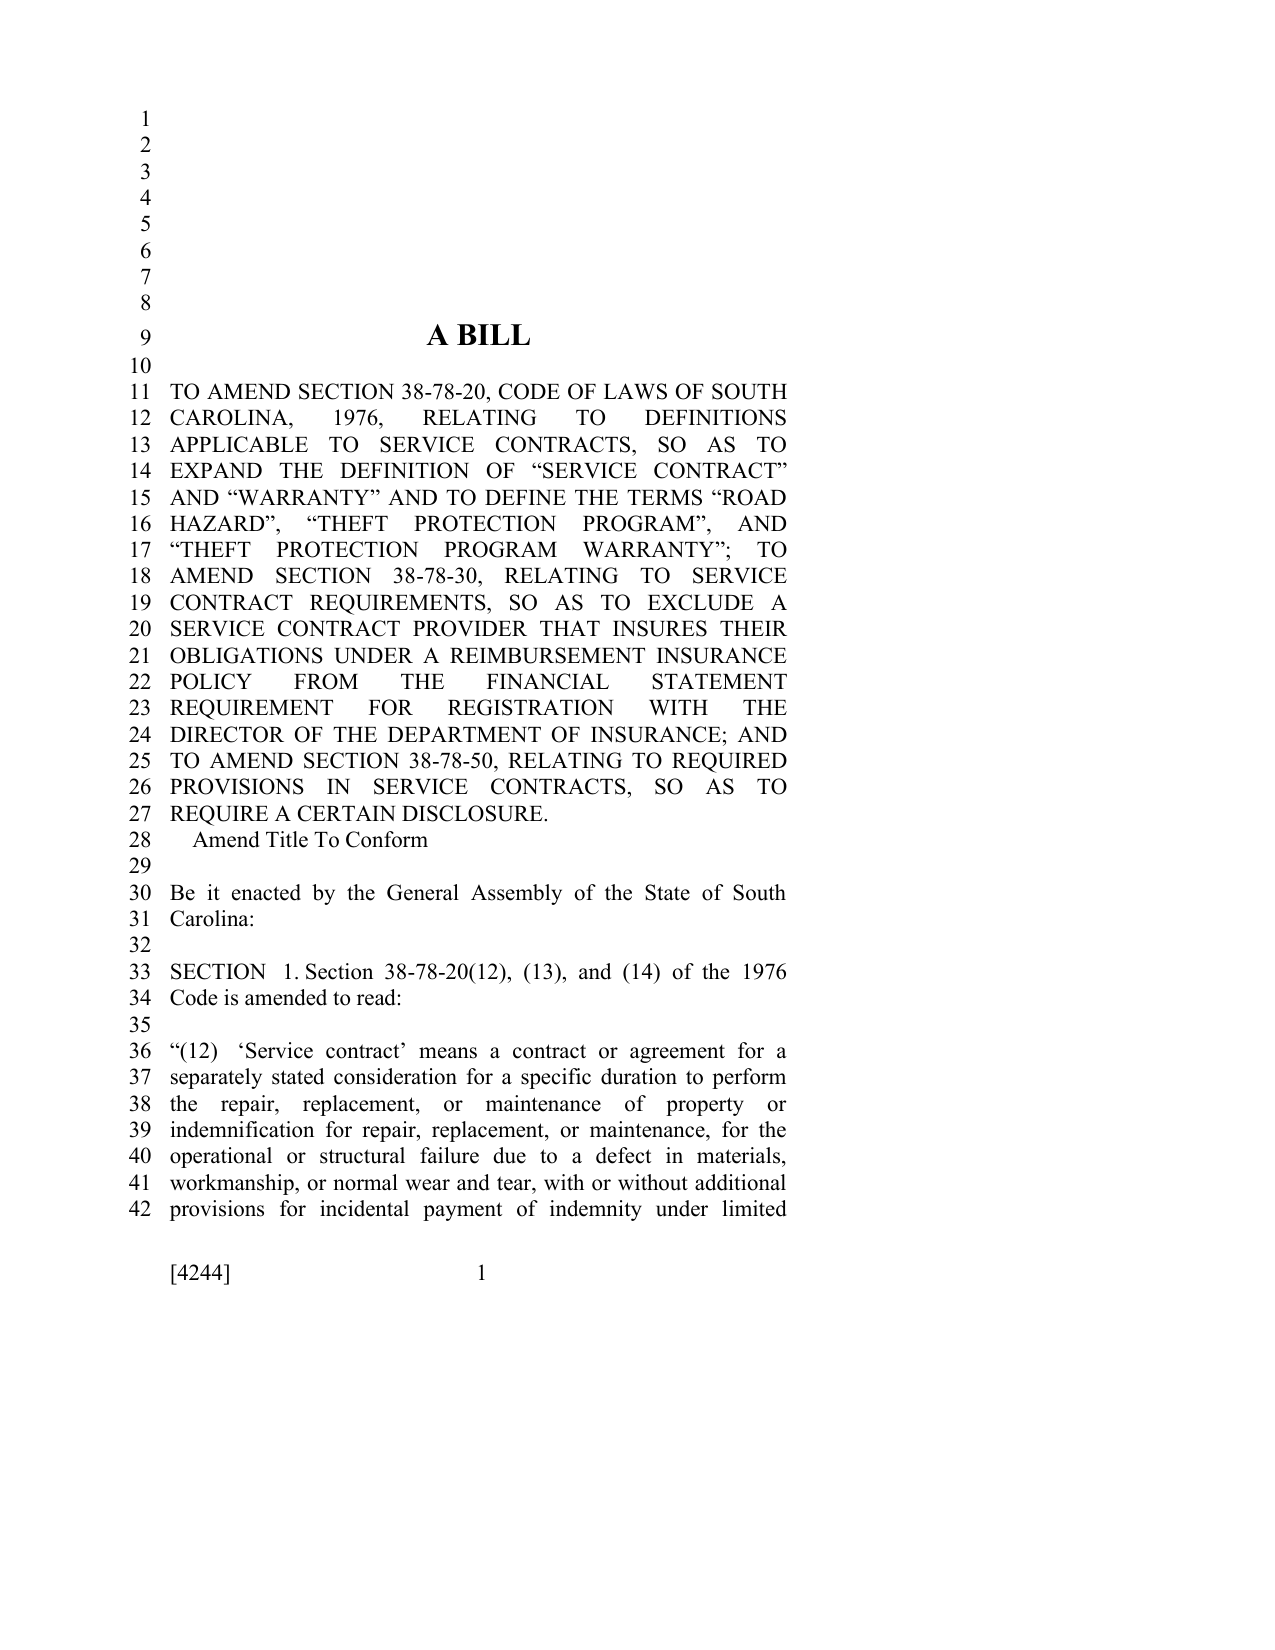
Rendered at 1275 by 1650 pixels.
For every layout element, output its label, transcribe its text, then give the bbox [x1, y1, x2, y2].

text A BILL [169, 316, 787, 352]
text SECTION 1. Section 38-78-20(12), (13), and (14) of the 1976 Code is amended to read: [169, 958, 787, 1011]
text Amend Title To Conform [169, 826, 787, 852]
text TO AMEND SECTION 38-78-20, CODE OF LAWS OF SOUTH CAROLINA, 1976, RELATING TO DEFINITIONS APPLICABLE TO SERVICE CONTRACTS, SO AS TO EXPAND THE DEFINITION OF “SERVICE CONTRACT” AND “WARRANTY” AND TO DEFINE THE TERMS “ROAD HAZARD”, “THEFT PROTECTION PROGRAM”, AND “THEFT PROTECTION PROGRAM WARRANTY”; TO AMEND SECTION 38-78-30, RELATING TO SERVICE CONTRACT REQUIREMENTS, SO AS TO EXCLUDE A SERVICE CONTRACT PROVIDER THAT INSURES THEIR OBLIGATIONS UNDER A REIMBURSEMENT INSURANCE POLICY FROM THE FINANCIAL STATEMENT REQUIREMENT FOR REGISTRATION WITH THE DIRECTOR OF THE DEPARTMENT OF INSURANCE; AND TO AMEND SECTION 38-78-50, RELATING TO REQUIRED PROVISIONS IN SERVICE CONTRACTS, SO AS TO REQUIRE A CERTAIN DISCLOSURE. [169, 378, 787, 826]
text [169, 1037, 787, 1221]
text Be it enacted by the General Assembly of the State of South Carolina: [169, 879, 787, 932]
